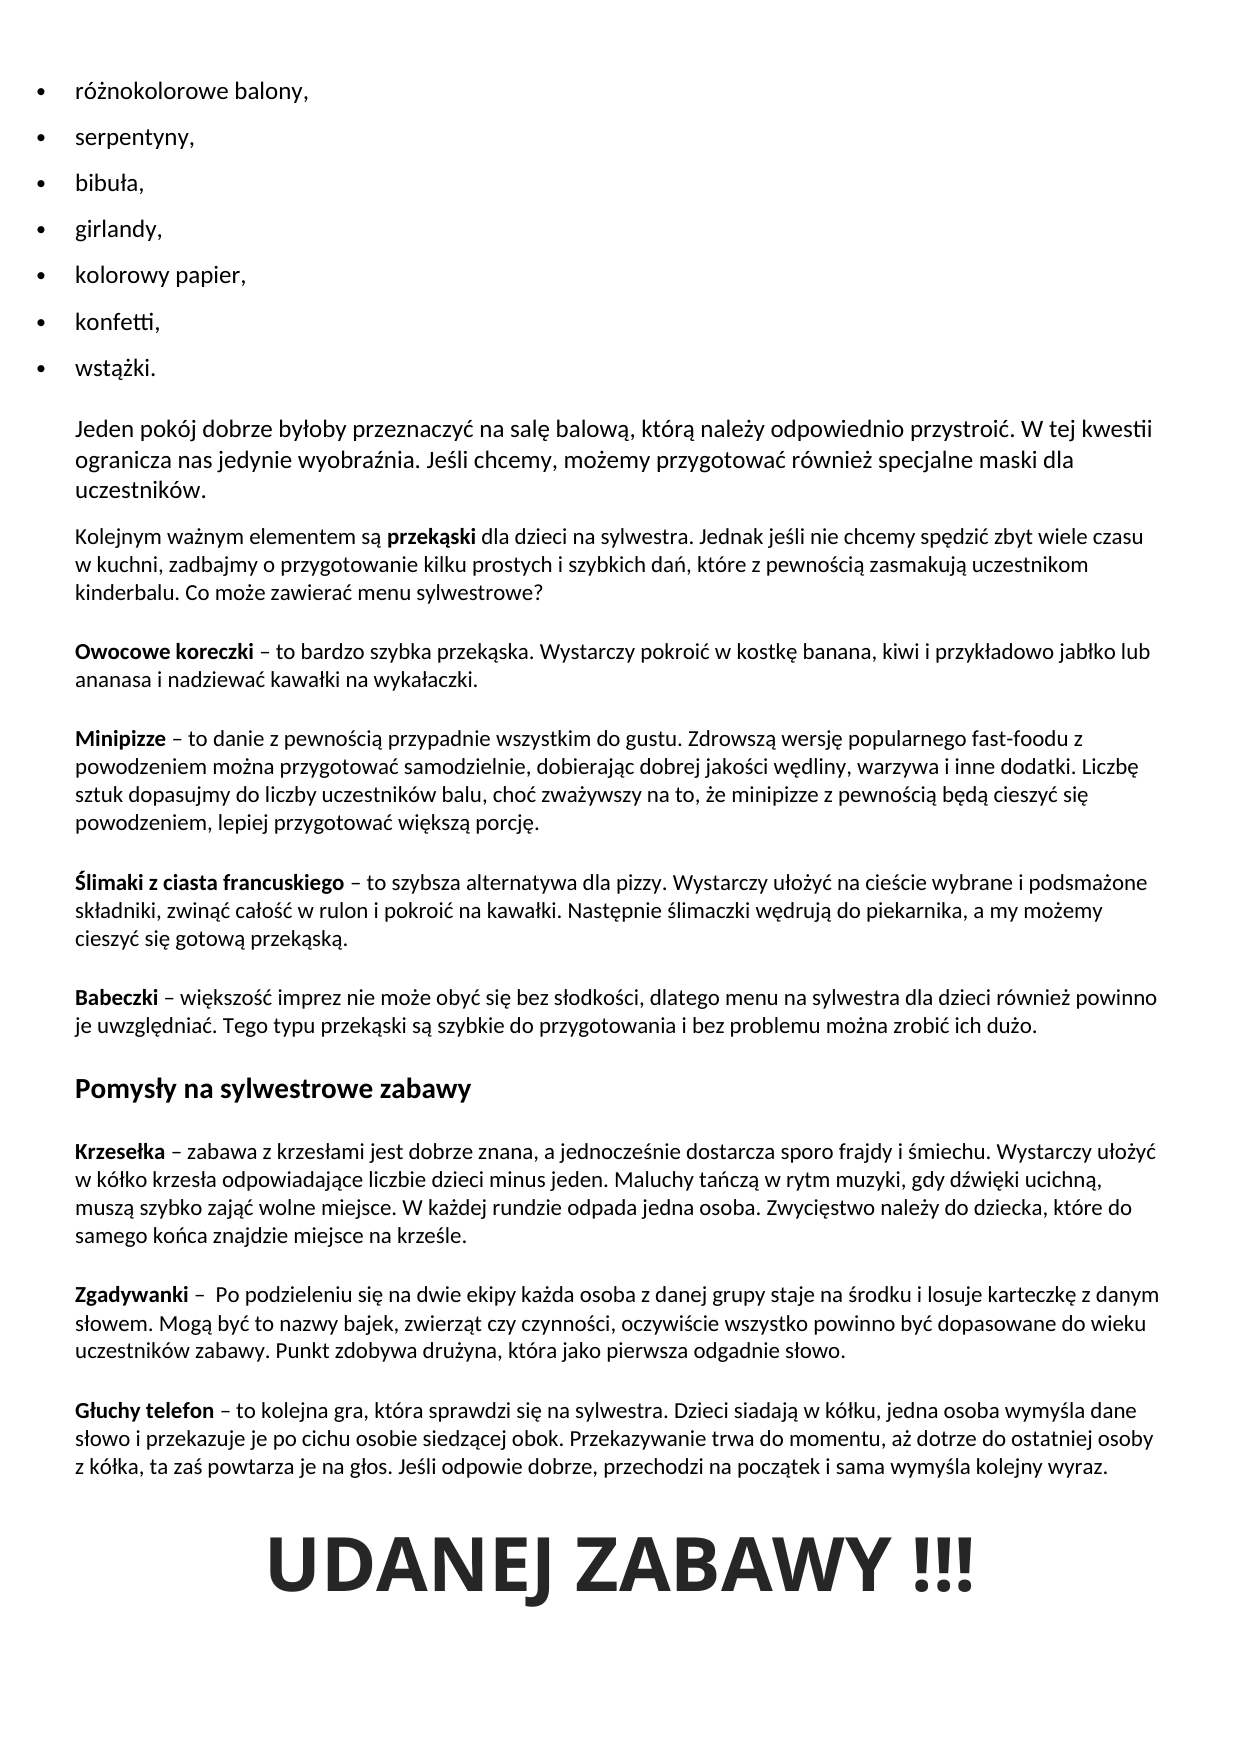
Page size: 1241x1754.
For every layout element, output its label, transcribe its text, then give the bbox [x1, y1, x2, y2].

list kolorowy papier, [37, 259, 1165, 290]
text Owocowe koreczki – to bardzo szybka przekąska. Wystarczy pokroić w kostkę banana, kiwi i przykładowo jabłko lub ananasa i nadziewać kawałki na wykałaczki. [75, 637, 1165, 693]
list serpentyny, [37, 121, 1165, 152]
text UDANEJ ZABAWY !!! [75, 1511, 1165, 1613]
text Minipizze – to danie z pewnością przypadnie wszystkim do gustu. Zdrowszą wersję popularnego fast-foodu z powodzeniem można przygotować samodzielnie, dobierając dobrej jakości wędliny, warzywa i inne dodatki. Liczbę sztuk dopasujmy do liczby uczestników balu, choć zważywszy na to, że minipizze z pewnością będą cieszyć się powodzeniem, lepiej przygotować większą porcję. [75, 724, 1165, 837]
list bibuła, [37, 167, 1165, 198]
text Babeczki – większość imprez nie może obyć się bez słodkości, dlatego menu na sylwestra dla dzieci również powinno je uwzględniać. Tego typu przekąski są szybkie do przygotowania i bez problemu można zrobić ich dużo. [75, 983, 1165, 1039]
text Jeden pokój dobrze byłoby przeznaczyć na salę balową, którą należy odpowiednio przystroić. W tej kwestii ogranicza nas jedynie wyobraźnia. Jeśli chcemy, możemy przygotować również specjalne maski dla uczestników. [75, 414, 1165, 505]
text Pomysły na sylwestrowe zabawy [75, 1070, 1165, 1106]
text Kolejnym ważnym elementem są przekąski dla dzieci na sylwestra. Jednak jeśli nie chcemy spędzić zbyt wiele czasu w kuchni, zadbajmy o przygotowanie kilku prostych i szybkich dań, które z pewnością zasmakują uczestnikom kinderbalu. Co może zawierać menu sylwestrowe? [75, 522, 1165, 606]
list różnokolorowe balony, [37, 75, 1165, 106]
text Zgadywanki – Po podzieleniu się na dwie ekipy każda osoba z danej grupy staje na środku i losuje karteczkę z danym słowem. Mogą być to nazwy bajek, zwierząt czy czynności, oczywiście wszystko powinno być dopasowane do wieku uczestników zabawy. Punkt zdobywa drużyna, która jako pierwsza odgadnie słowo. [75, 1281, 1165, 1365]
list konfetti, [37, 306, 1165, 336]
text Krzesełka – zabawa z krzesłami jest dobrze znana, a jednocześnie dostarcza sporo frajdy i śmiechu. Wystarczy ułożyć w kółko krzesła odpowiadające liczbie dzieci minus jeden. Maluchy tańczą w rytm muzyki, gdy dźwięki ucichną, muszą szybko zająć wolne miejsce. W każdej rundzie odpada jedna osoba. Zwycięstwo należy do dziecka, które do samego końca znajdzie miejsce na krześle. [75, 1137, 1165, 1249]
text Ślimaki z ciasta francuskiego – to szybsza alternatywa dla pizzy. Wystarczy ułożyć na cieście wybrane i podsmażone składniki, zwinąć całość w rulon i pokroić na kawałki. Następnie ślimaczki wędrują do piekarnika, a my możemy cieszyć się gotową przekąską. [75, 868, 1165, 952]
list wstążki. [37, 352, 1165, 382]
text Głuchy telefon – to kolejna gra, która sprawdzi się na sylwestra. Dzieci siadają w kółku, jedna osoba wymyśla dane słowo i przekazuje je po cichu osobie siedzącej obok. Przekazywanie trwa do momentu, aż dotrze do ostatniej osoby z kółka, ta zaś powtarza je na głos. Jeśli odpowie dobrze, przechodzi na początek i sama wymyśla kolejny wyraz. [75, 1396, 1165, 1480]
list girlandy, [37, 213, 1165, 244]
